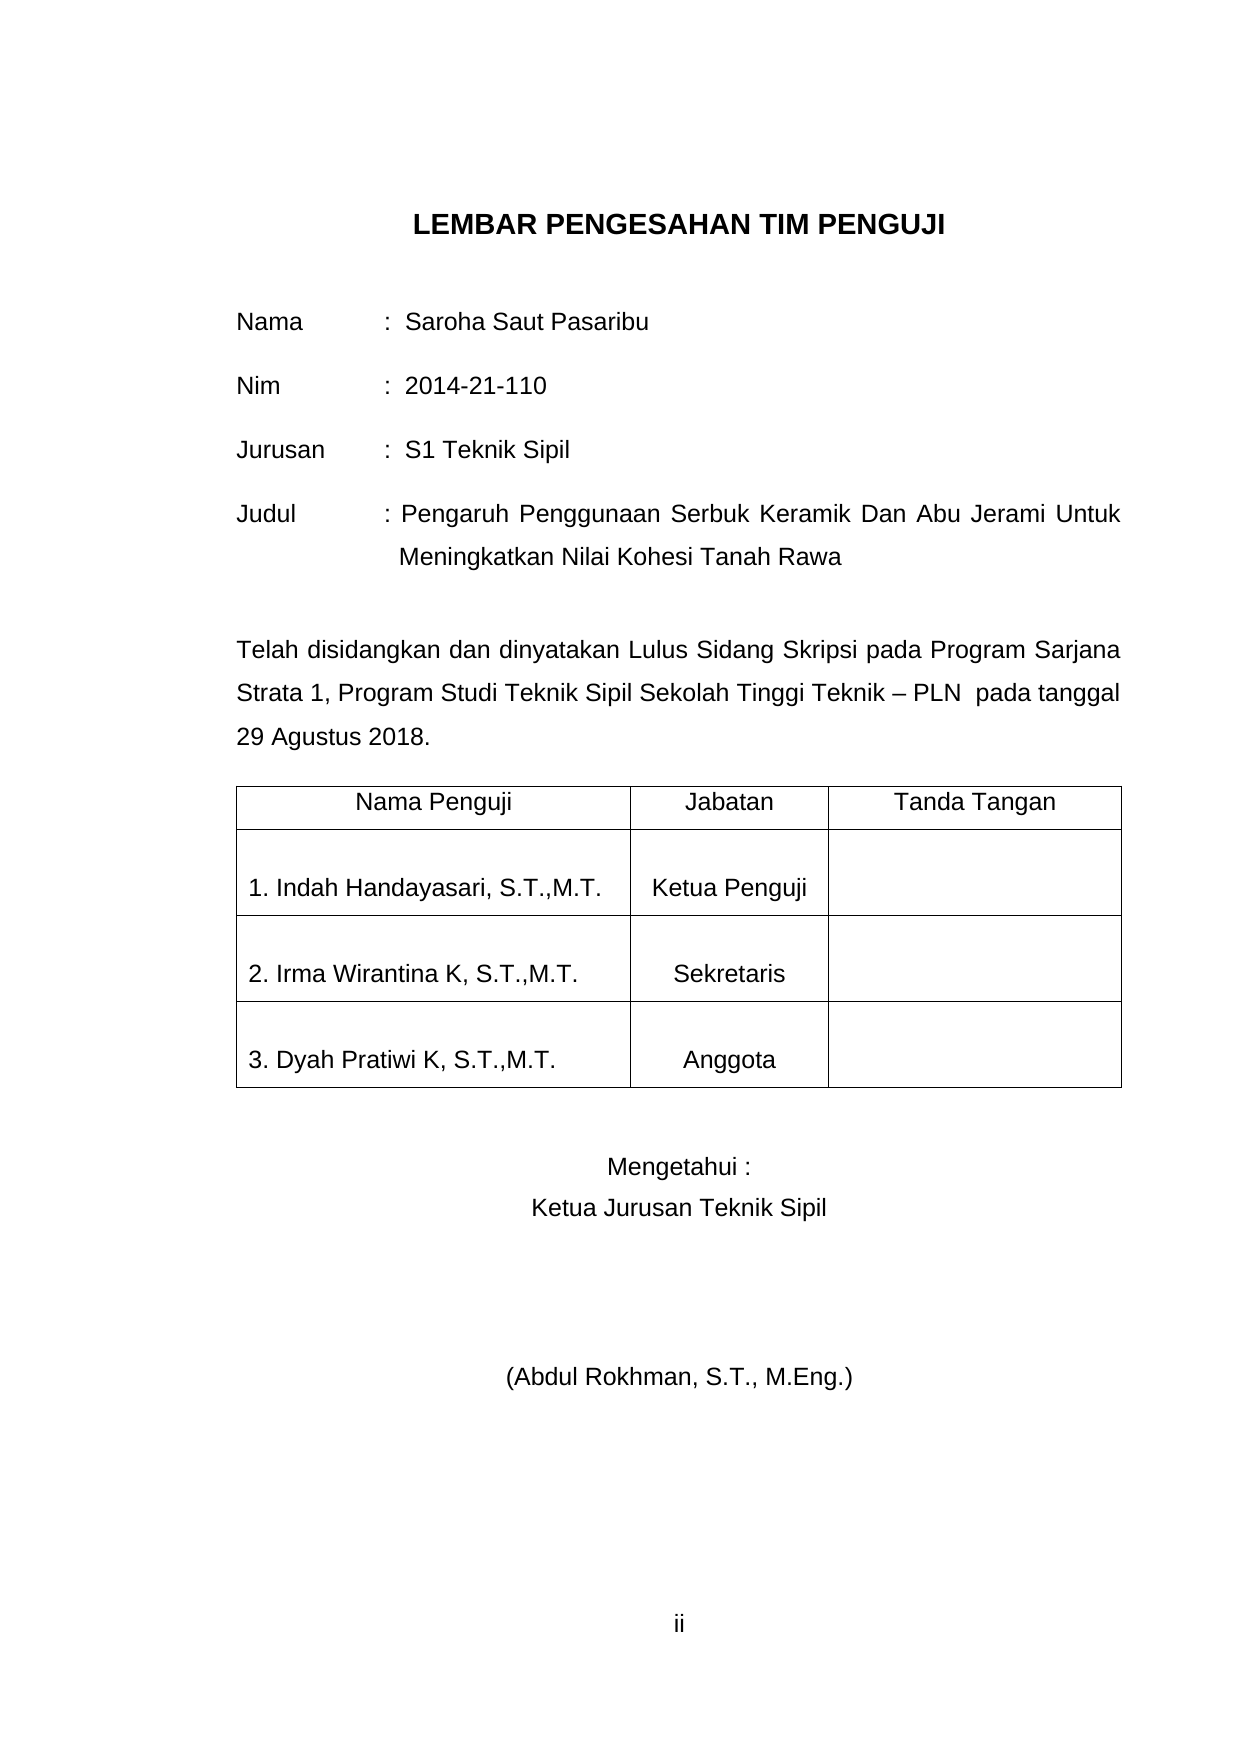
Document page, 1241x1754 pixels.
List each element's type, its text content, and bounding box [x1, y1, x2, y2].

text Nama : Saroha Saut Pasaribu [236, 307, 1122, 336]
text Jurusan : S1 Teknik Sipil [236, 435, 1122, 463]
text (Abdul Rokhman, S.T., M.Eng.) [236, 1362, 1122, 1391]
text Telah disidangkan dan dinyatakan Lulus Sidang Skripsi pada Program Sarjana Strata 1, Program Studi Teknik Sipil Sekolah Tinggi Teknik – PLN pada tanggal 29 Agustus 2018. [236, 635, 1122, 750]
table_cell Sekretaris [631, 916, 828, 1001]
table_header Nama Penguji [237, 787, 630, 828]
table_cell 2. Irma Wirantina K, S.T.,M.T. [237, 916, 630, 1001]
table_cell 3. Dyah Pratiwi K, S.T.,M.T. [237, 1002, 630, 1087]
subtitle LEMBAR PENGESAHAN TIM PENGUJI [236, 207, 1122, 240]
table_cell [829, 830, 1121, 914]
table_header Tanda Tangan [829, 787, 1121, 828]
text Judul : Pengaruh Penggunaan Serbuk Keramik Dan Abu Jerami Untuk Meningkatkan Nilai Kohesi Tanah Rawa [236, 499, 1122, 571]
table_cell [829, 916, 1121, 1001]
text Ketua Jurusan Teknik Sipil [236, 1193, 1122, 1222]
table_cell Anggota [631, 1002, 828, 1087]
table_cell Ketua Penguji [631, 830, 828, 914]
table_cell 1. Indah Handayasari, S.T.,M.T. [237, 830, 630, 914]
table_header Jabatan [631, 787, 828, 828]
text Nim : 2014-21-110 [236, 371, 1122, 399]
table_cell [829, 1002, 1121, 1087]
text Mengetahui : [236, 1152, 1122, 1180]
